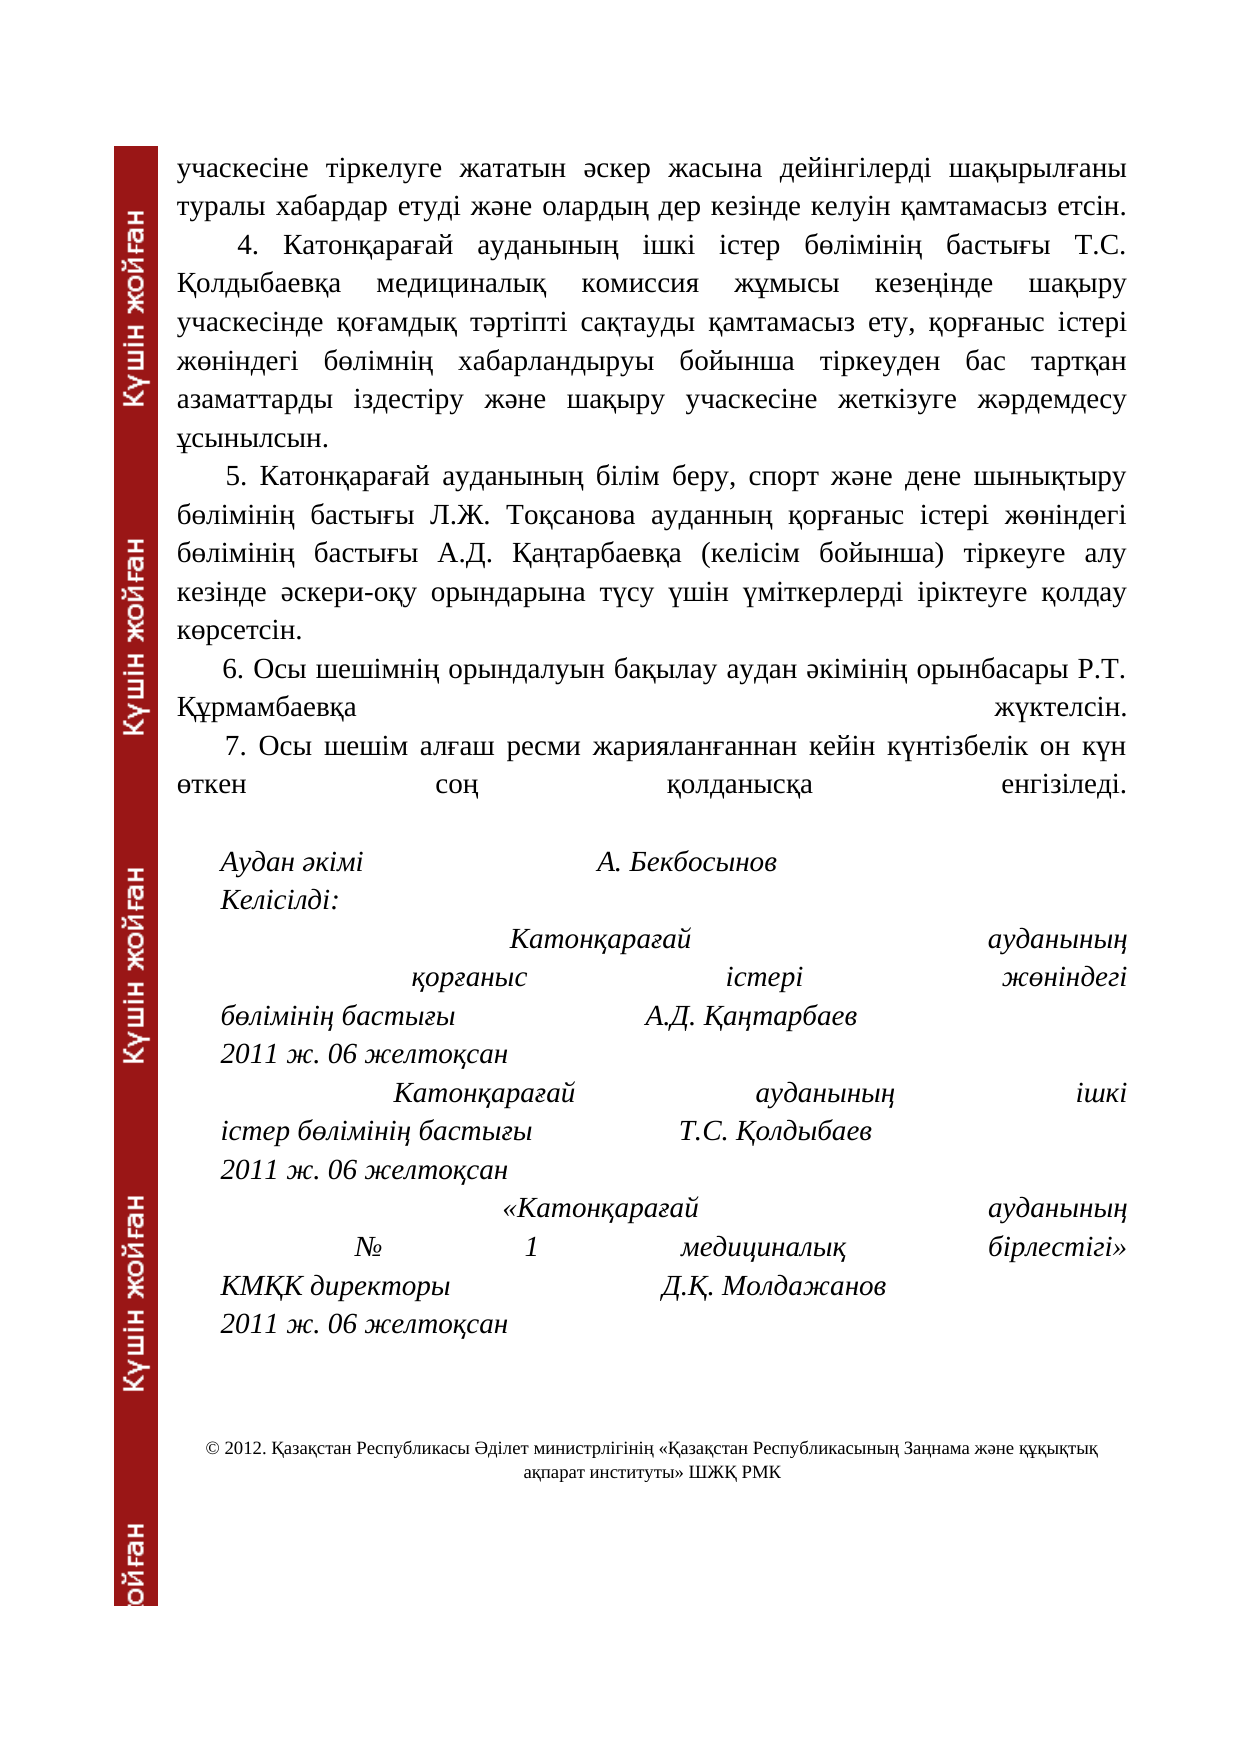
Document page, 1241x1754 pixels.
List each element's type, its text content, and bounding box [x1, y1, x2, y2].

text Катонқарағай ауданының қорғаныс iстерi жөнiндегi бөлiмiнiң бастығы А.Д. Қаңтарбаев [112, 921, 1128, 1031]
text 2011 ж. 06 желтоқсан [112, 1036, 1128, 1070]
picture [114, 1031, 158, 1036]
picture [114, 839, 158, 844]
picture [114, 1070, 158, 1075]
text Аудан әкiмi А. Бекбосынов [112, 844, 1128, 877]
picture [114, 1301, 158, 1306]
picture [114, 1340, 158, 1437]
text «Катонқарағай ауданының № 1 медициналық бірлестігі» КМҚК директоры Д.Қ. Молдажанов [112, 1191, 1128, 1301]
picture [114, 1186, 158, 1191]
text Катонқарағай ауданының iшкі iстер бөлiмiнiң бастығы Т.С. Қолдыбаев [112, 1075, 1128, 1147]
picture [114, 916, 158, 921]
text 2011 ж. 06 желтоқсан [112, 1152, 1128, 1186]
picture [114, 877, 158, 882]
picture [114, 146, 158, 150]
text Келiсiлдi: [112, 882, 1128, 916]
picture [114, 1147, 158, 1152]
text 2011 ж. 06 желтоқсан [112, 1306, 1128, 1340]
text © 2012. Қазақстан Республикасы Әділет министрлігінің «Қазақстан Республикасының Заңнама және құқықтық ақпарат институты» ШЖҚ РМК [112, 1437, 1128, 1483]
picture [114, 1483, 158, 1606]
